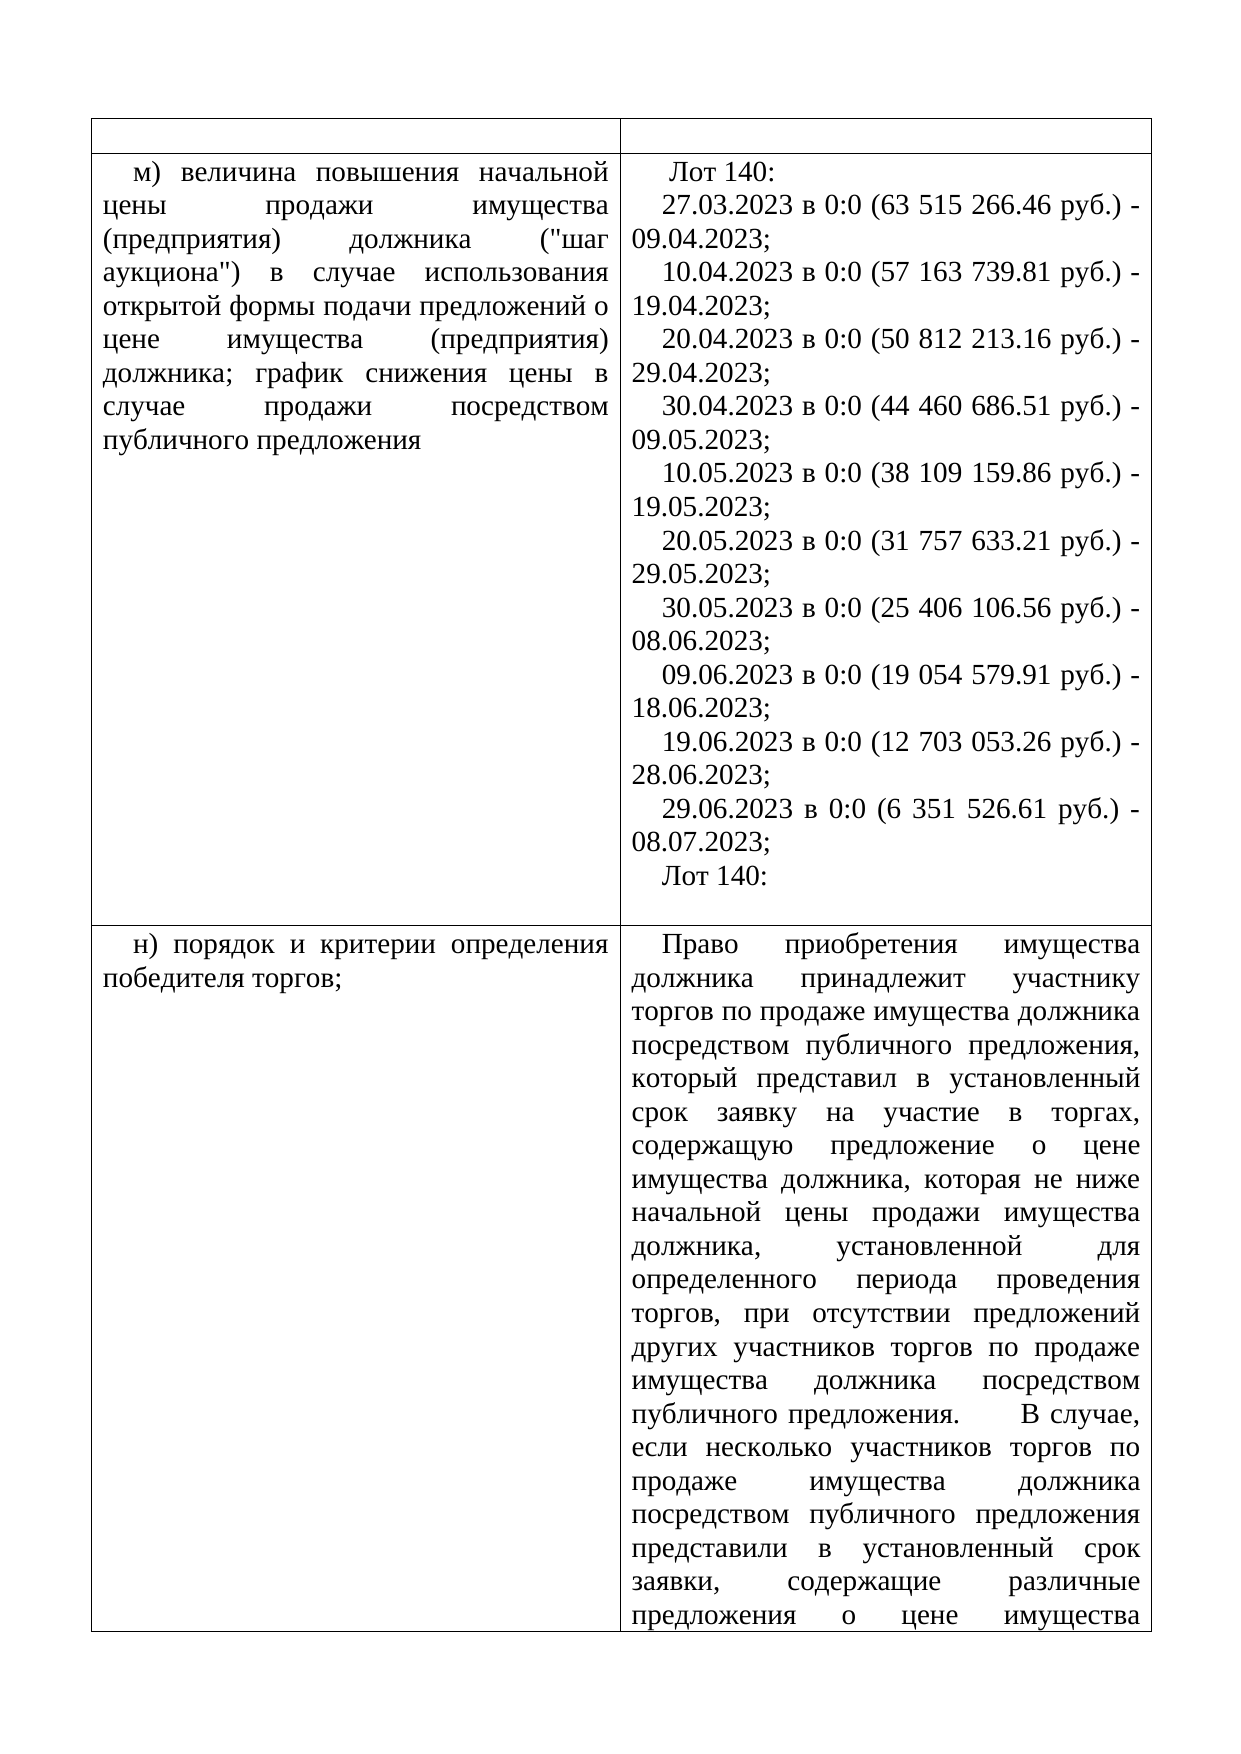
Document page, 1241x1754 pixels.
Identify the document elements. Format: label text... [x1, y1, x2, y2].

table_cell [92, 926, 620, 1631]
table_cell Лот 140: 27.03.2023 в 0:0 (63 515 266.46 руб.) - 09.04.2023; 10.04.2023 в 0:0 (57 163 739.81 руб.) - 19.04.2023; 20.04.2023 в 0:0 (50 812 213.16 руб.) - 29.04.2023; 30.04.2023 в 0:0 (44 460 686.51 руб.) - 09.05.2023; 10.05.2023 в 0:0 (38 109 159.86 руб.) - 19.05.2023; 20.05.2023 в 0:0 (31 757 633.21 руб.) - 29.05.2023; 30.05.2023 в 0:0 (25 406 106.56 руб.) - 08.06.2023; 09.06.2023 в 0:0 (19 054 579.91 руб.) - 18.06.2023; 19.06.2023 в 0:0 (12 703 053.26 руб.) - 28.06.2023; 29.06.2023 в 0:0 (6 351 526.61 руб.) - 08.07.2023; Лот 140: [621, 154, 1151, 925]
table_cell м) величина повышения начальной цены продажи имущества (предприятия) должника ("шаг аукциона") в случае использования открытой формы подачи предложений о цене имущества (предприятия) должника; график снижения цены в случае продажи посредством публичного предложения [92, 154, 620, 925]
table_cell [621, 119, 1151, 153]
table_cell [92, 119, 620, 153]
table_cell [621, 926, 1151, 1631]
